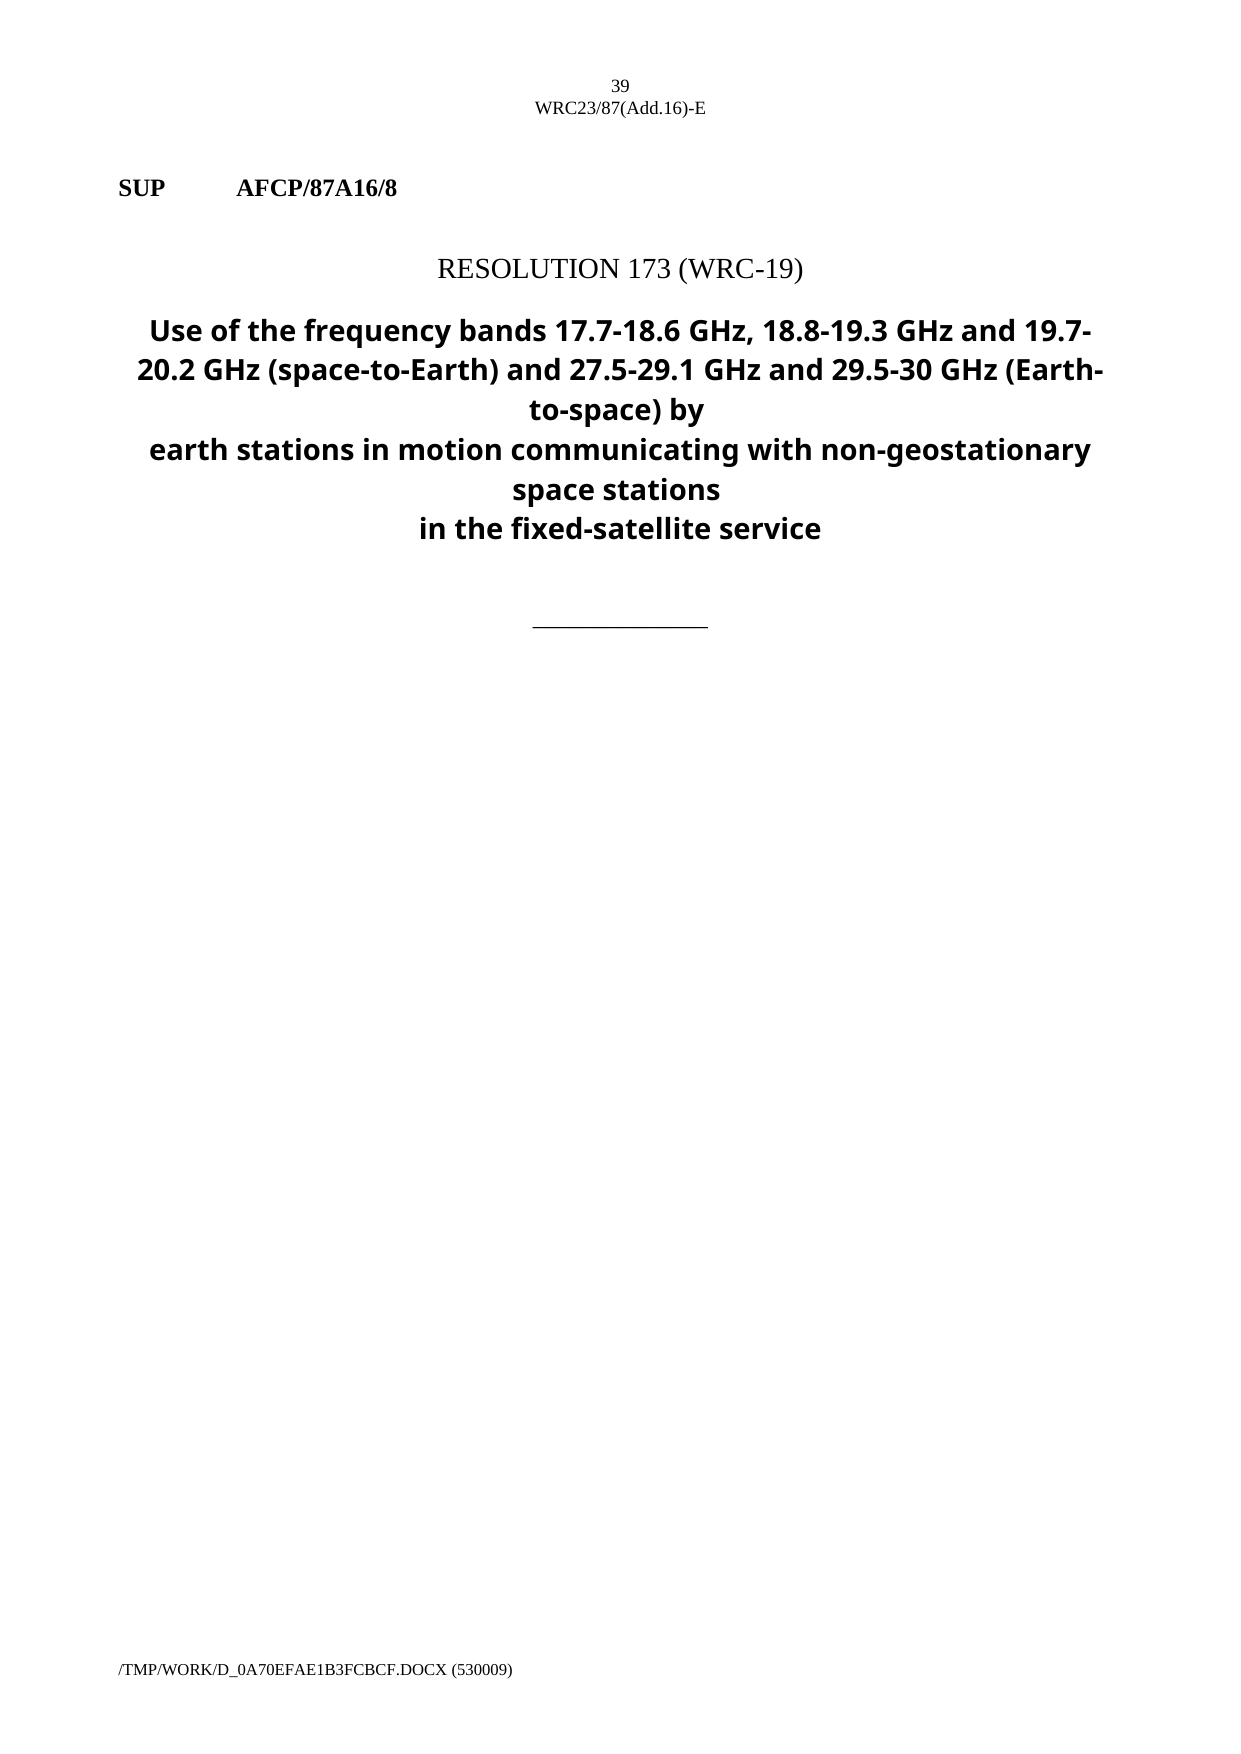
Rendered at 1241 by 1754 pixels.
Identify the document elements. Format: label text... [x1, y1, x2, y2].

text RESOLUTION 173 (WRC-19) [118, 251, 1122, 285]
title Use of the frequency bands 17.7-18.6 GHz, 18.8-19.3 GHz and 19.7-20.2 GHz (space-to-Earth) and 27.5-29.1 GHz and 29.5-30 GHz (Earth-to-space) by earth stations in motion communicating with non-geostationary space stations in the fixed-satellite service [118, 310, 1122, 548]
text SUP AFCP/87A16/8#1887 [118, 173, 1122, 201]
text ______________ [118, 602, 1122, 631]
